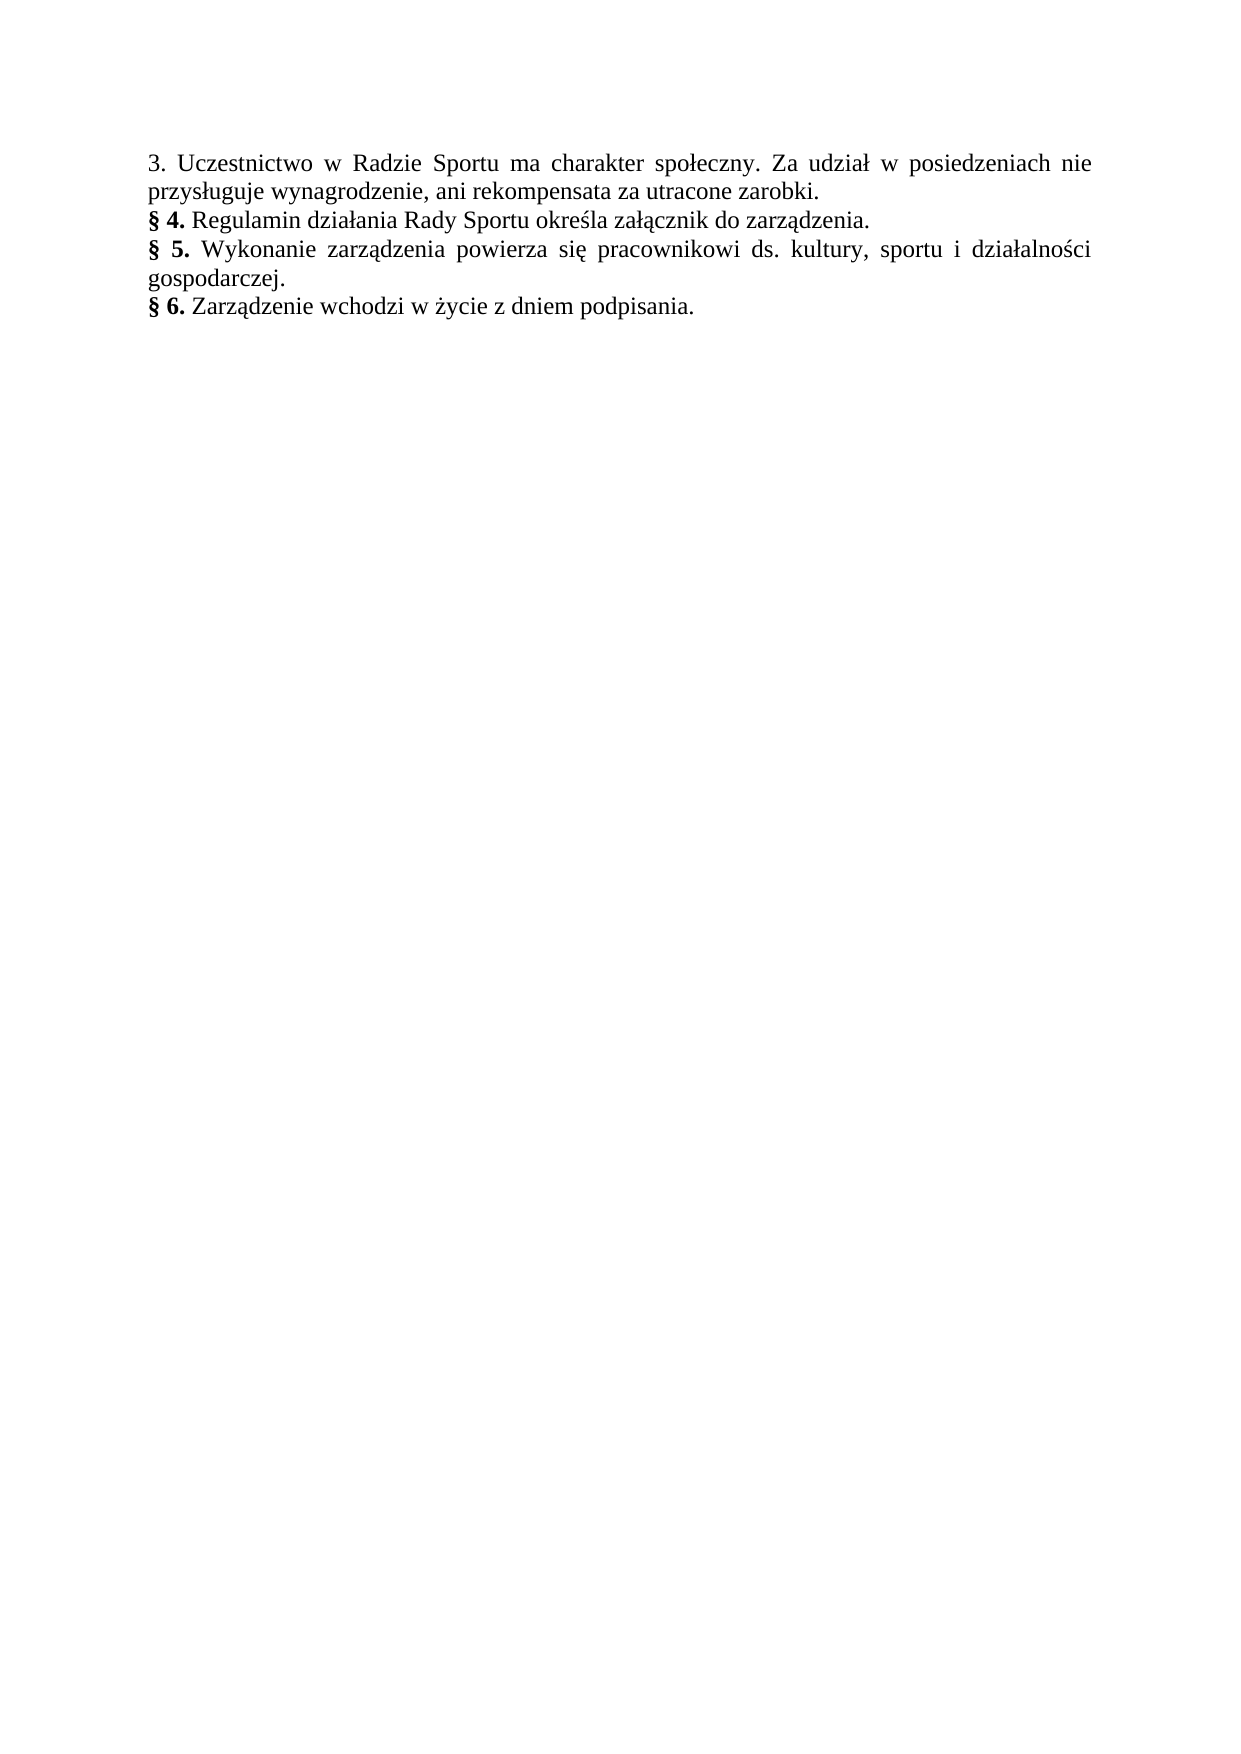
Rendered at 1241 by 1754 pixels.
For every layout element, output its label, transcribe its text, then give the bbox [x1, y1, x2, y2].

text 3. Uczestnictwo w Radzie Sportu ma charakter społeczny. Za udział w posiedzeniach nie przysługuje wynagrodzenie, ani rekompensata za utracone zarobki. [148, 148, 1093, 205]
text § 5. Wykonanie zarządzenia powierza się pracownikowi ds. kultury, sportu i działalności gospodarczej. [148, 234, 1093, 291]
text § 4. Regulamin działania Rady Sportu określa załącznik do zarządzenia. [148, 205, 1093, 234]
text § 6. Zarządzenie wchodzi w życie z dniem podpisania. [148, 291, 1093, 320]
